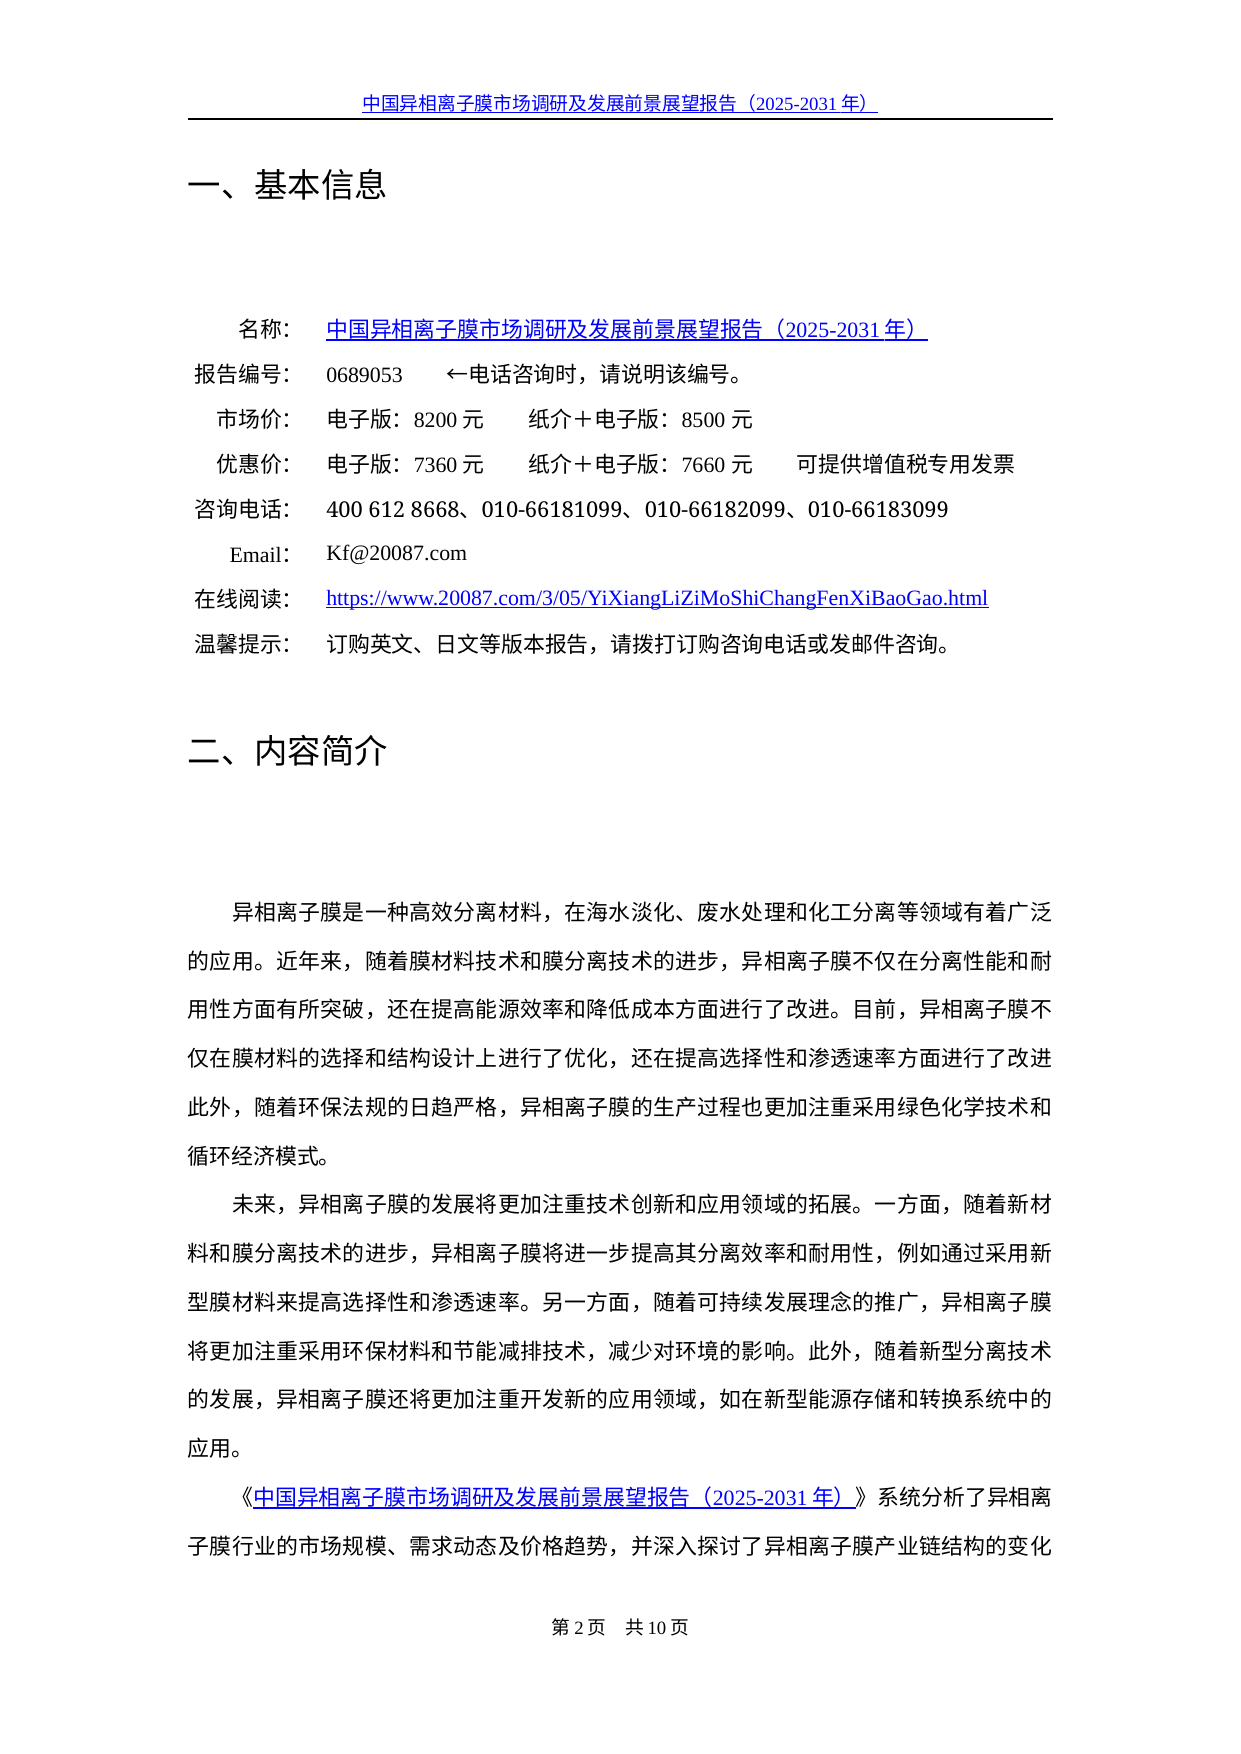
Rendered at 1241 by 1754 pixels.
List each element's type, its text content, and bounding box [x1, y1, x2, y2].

table_cell 报告编号： [167, 357, 315, 402]
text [187, 894, 1053, 1561]
title 一、基本信息 [187, 150, 1053, 215]
table_cell 在线阅读： [167, 582, 315, 627]
title 二、内容简介 [187, 717, 1053, 782]
table_cell Kf@20087.com [315, 537, 1073, 582]
table_cell 订购英文、日文等版本报告，请拨打订购咨询电话或发邮件咨询。 [315, 627, 1073, 672]
table_cell 咨询电话： [167, 492, 315, 537]
table_cell 优惠价： [167, 447, 315, 492]
table_cell 400 612 8668、010-66181099、010-66182099、010-66183099 [315, 492, 1073, 537]
table_cell 温馨提示： [167, 627, 315, 672]
table_cell [315, 582, 1073, 627]
table_cell 0689053 ←电话咨询时，请说明该编号。 [315, 357, 1073, 402]
table_cell 电子版：8200 元 纸介＋电子版：8500 元 [315, 402, 1073, 447]
table_cell 市场价： [167, 402, 315, 447]
table_header 名称： [167, 312, 315, 357]
table_header 中国异相离子膜市场调研及发展前景展望报告（2025-2031年） [315, 312, 1073, 357]
table_cell Email： [167, 537, 315, 582]
table_cell 电子版：7360 元 纸介＋电子版：7660 元 可提供增值税专用发票 [315, 447, 1073, 492]
